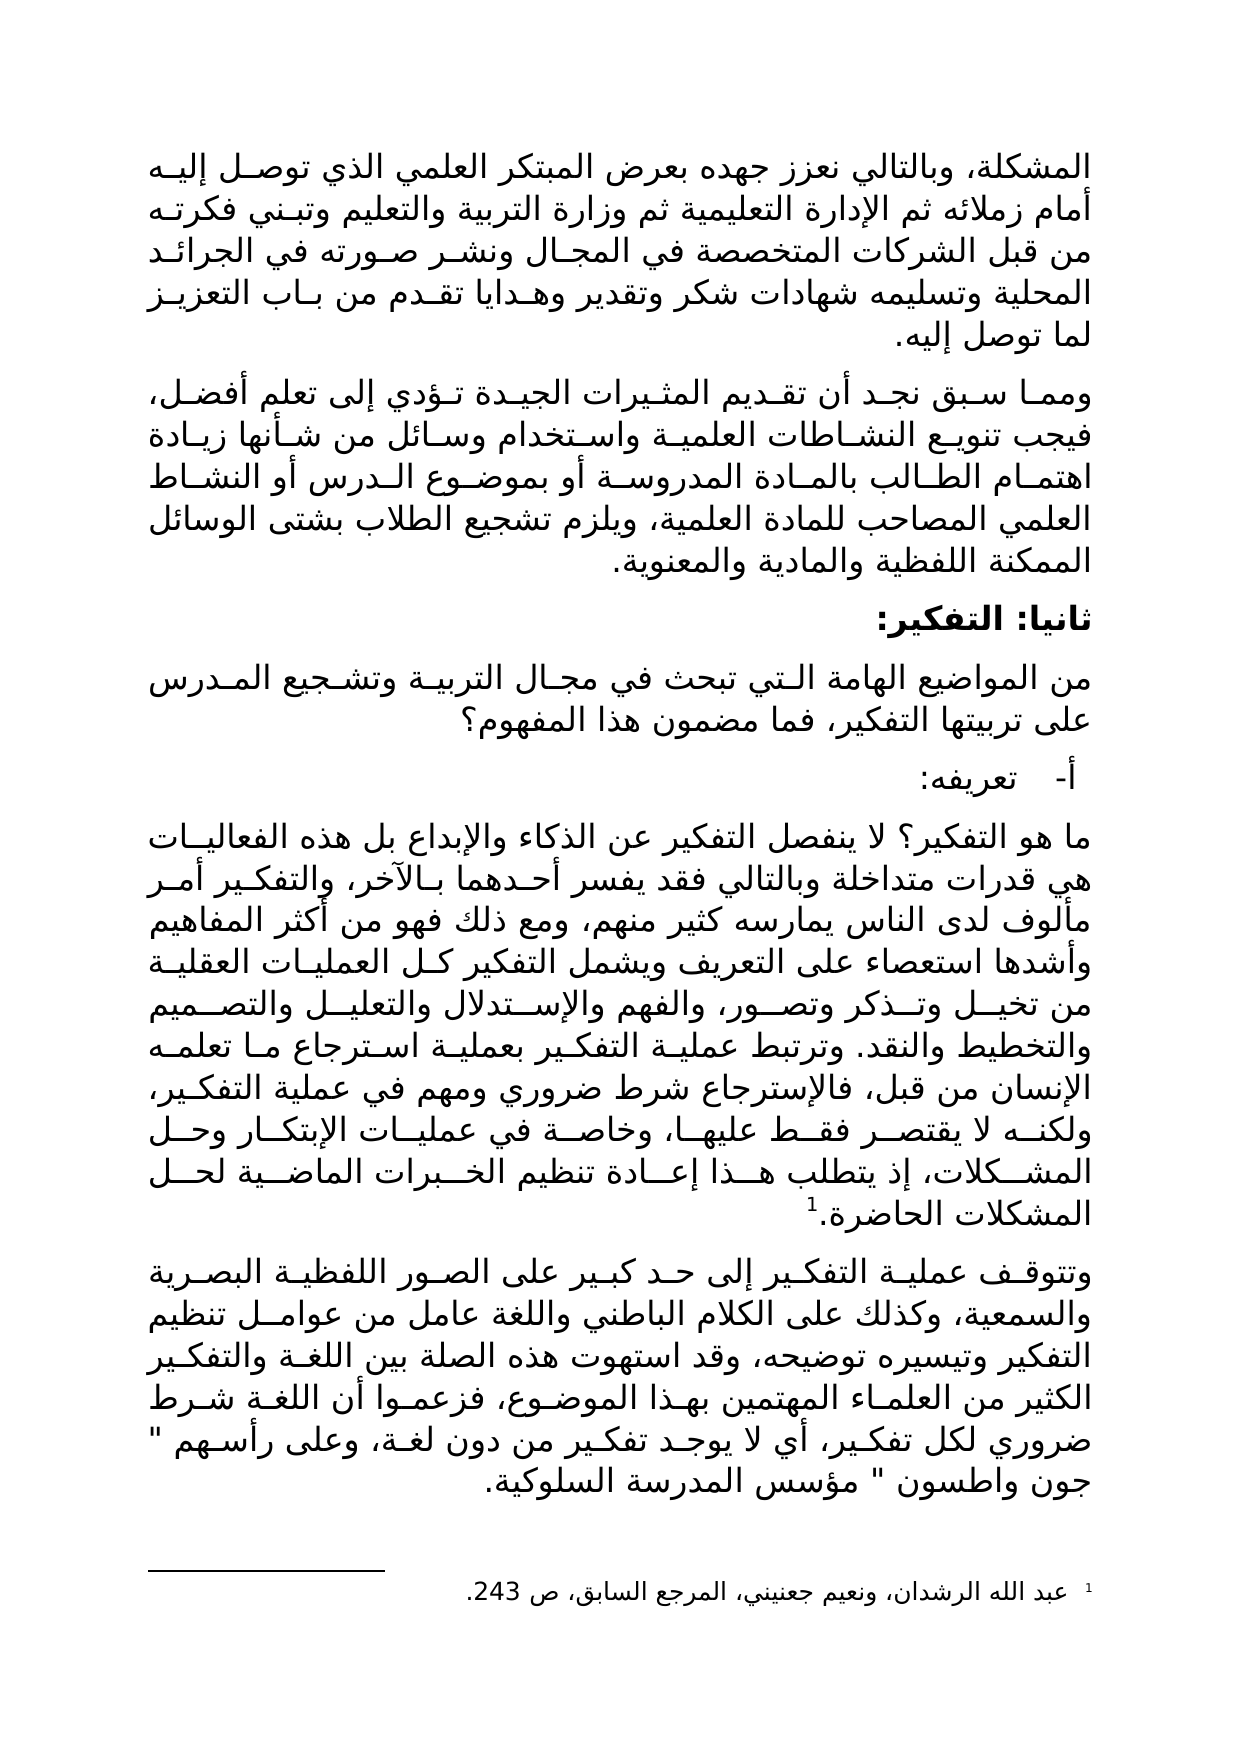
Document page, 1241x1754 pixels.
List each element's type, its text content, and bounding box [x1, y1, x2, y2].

text وتتوقف عملية التفكير إلى حد كبير على الصور اللفظية البصرية والسمعية، وكذلك على الكلام الباطني واللغة عامل من عوامل تنظيم التفكير وتيسيره توضيحه، وقد استهوت هذه الصلة بين اللغة والتفكير الكثير من العلماء المهتمين بهذا الموضوع، فزعموا أن اللغة شرط ضروري لكل تفكير، أي لا يوجد تفكير من دون لغة، وعلى رأسهم " جون واطسون " مؤسس المدرسة السلوكية. [148, 1253, 1093, 1501]
text من المواضيع الهامة التي تبحث في مجال التربية وتشجيع المدرس على تربيتها التفكير، فما مضمون هذا المفهوم؟ [148, 658, 1093, 739]
text ومما سبق نجد أن تقديم المثيرات الجيدة تؤدي إلى تعلم أفضل، فيجب تنويع النشاطات العلمية واستخدام وسائل من شأنها زيادة اهتمام الطالب بالمادة المدروسة أو بموضوع الدرس أو النشاط العلمي المصاحب للمادة العلمية، ويلزم تشجيع الطلاب بشتى الوسائل الممكنة اللفظية والمادية والمعنوية. [148, 374, 1093, 580]
text ما هو التفكير؟ لا ينفصل التفكير عن الذكاء والإبداع بل هذه الفعاليات هي قدرات متداخلة وبالتالي فقد يفسر أحدهما بالآخر، والتفكير أمر مألوف لدى الناس يمارسه كثير منهم، ومع ذلك فهو من أكثر المفاهيم وأشدها استعصاء على التعريف ويشمل التفكير كل العمليات العقلية من تخيل وتذكر وتصور، والفهم والإستدلال والتعليل والتصميم والتخطيط والنقد. وترتبط عملية التفكير بعملية استرجاع ما تعلمه الإنسان من قبل، فالإسترجاع شرط ضروري ومهم في عملية التفكير، ولكنه لا يقتصر فقط عليها، وخاصة في عمليات الإبتكار وحل المشكلات، إذ يتطلب هذا إعادة تنظيم الخبرات الماضية لحل المشكلات الحاضرة. [148, 817, 1093, 1233]
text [148, 148, 1093, 354]
list تعريفه: [148, 759, 1055, 797]
text ثانيا: التفكير: [148, 600, 1093, 638]
